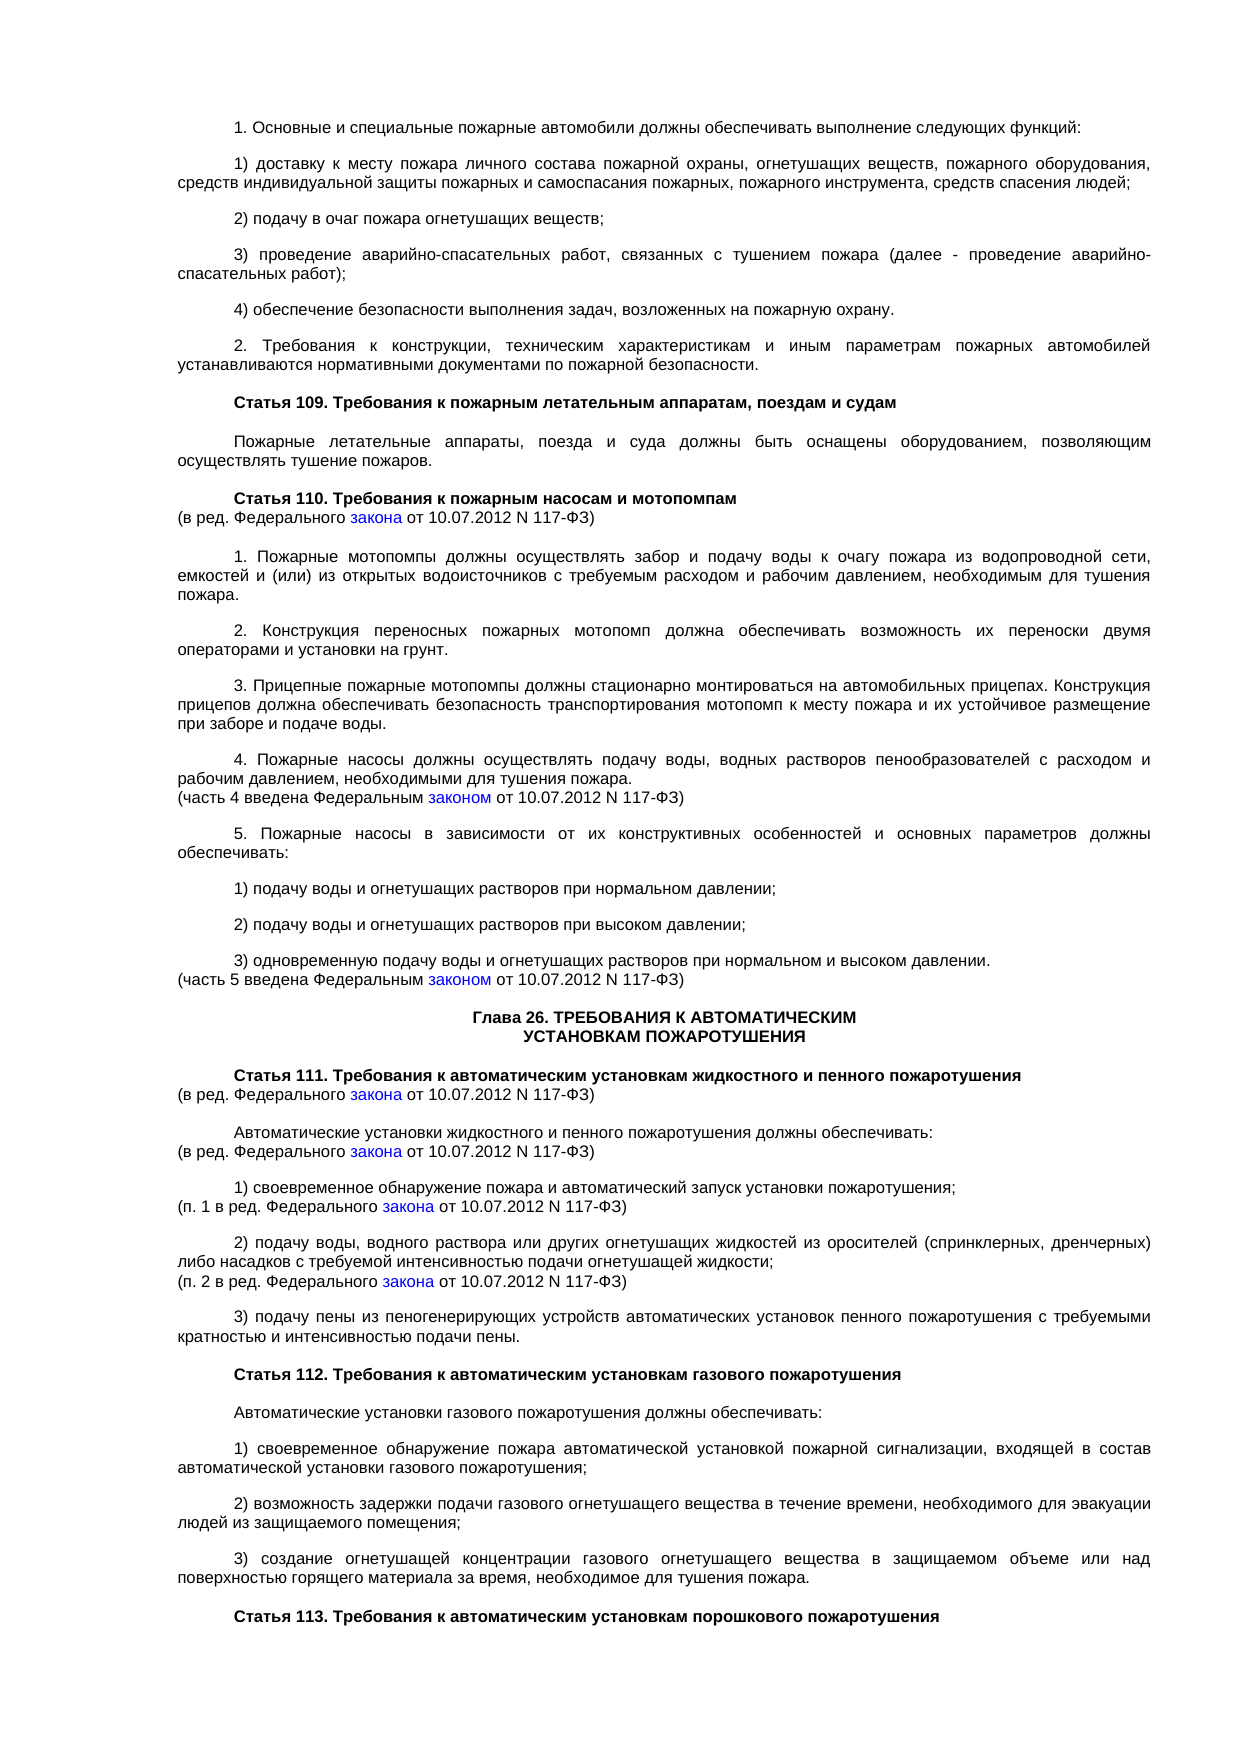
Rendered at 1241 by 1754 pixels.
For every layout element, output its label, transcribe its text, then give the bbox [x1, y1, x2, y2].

text Статья 112. Требования к автоматическим установкам газового пожаротушения [177, 1365, 1152, 1384]
text (часть 5 введена Федеральным законом от 10.07.2012 N 117-ФЗ) [177, 970, 1152, 989]
text 2. Требования к конструкции, техническим характеристикам и иным параметрам пожарных автомобилей устанавливаются нормативными документами по пожарной безопасности. [177, 336, 1152, 374]
text Глава 26. ТРЕБОВАНИЯ К АВТОМАТИЧЕСКИМ [177, 1008, 1152, 1027]
text 1) подачу воды и огнетушащих растворов при нормальном давлении; [177, 879, 1152, 898]
text (п. 2 в ред. Федерального закона от 10.07.2012 N 117-ФЗ) [177, 1271, 1152, 1291]
text Автоматические установки газового пожаротушения должны обеспечивать: [177, 1403, 1152, 1422]
text 1) доставку к месту пожара личного состава пожарной охраны, огнетушащих веществ, пожарного оборудования, средств индивидуальной защиты пожарных и самоспасания пожарных, пожарного инструмента, средств спасения людей; [177, 154, 1152, 192]
text Статья 111. Требования к автоматическим установкам жидкостного и пенного пожаротушения [177, 1066, 1152, 1085]
text УСТАНОВКАМ ПОЖАРОТУШЕНИЯ [177, 1027, 1152, 1046]
text 3) проведение аварийно-спасательных работ, связанных с тушением пожара (далее - проведение аварийно-спасательных работ); [177, 245, 1152, 283]
text Статья 109. Требования к пожарным летательным аппаратам, поездам и судам [177, 393, 1152, 412]
text (п. 1 в ред. Федерального закона от 10.07.2012 N 117-ФЗ) [177, 1197, 1152, 1216]
text 3) одновременную подачу воды и огнетушащих растворов при нормальном и высоком давлении. [177, 951, 1152, 970]
text 1) своевременное обнаружение пожара автоматической установкой пожарной сигнализации, входящей в состав автоматической установки газового пожаротушения; [177, 1439, 1152, 1477]
text 2. Конструкция переносных пожарных мотопомп должна обеспечивать возможность их переноски двумя операторами и установки на грунт. [177, 621, 1152, 659]
text (в ред. Федерального закона от 10.07.2012 N 117-ФЗ) [177, 1085, 1152, 1104]
text Пожарные летательные аппараты, поезда и суда должны быть оснащены оборудованием, позволяющим осуществлять тушение пожаров. [177, 431, 1152, 470]
text Статья 110. Требования к пожарным насосам и мотопомпам [177, 489, 1152, 508]
text 5. Пожарные насосы в зависимости от их конструктивных особенностей и основных параметров должны обеспечивать: [177, 824, 1152, 862]
text 2) подачу воды, водного раствора или других огнетушащих жидкостей из оросителей (спринклерных, дренчерных) либо насадков с требуемой интенсивностью подачи огнетушащей жидкости; [177, 1233, 1152, 1271]
text 4. Пожарные насосы должны осуществлять подачу воды, водных растворов пенообразователей с расходом и рабочим давлением, необходимыми для тушения пожара. [177, 750, 1152, 788]
text (в ред. Федерального закона от 10.07.2012 N 117-ФЗ) [177, 1142, 1152, 1161]
text Автоматические установки жидкостного и пенного пожаротушения должны обеспечивать: [177, 1123, 1152, 1142]
text 2) подачу в очаг пожара огнетушащих веществ; [177, 209, 1152, 228]
text 2) возможность задержки подачи газового огнетушащего вещества в течение времени, необходимого для эвакуации людей из защищаемого помещения; [177, 1494, 1152, 1532]
text (часть 4 введена Федеральным законом от 10.07.2012 N 117-ФЗ) [177, 788, 1152, 807]
text 2) подачу воды и огнетушащих растворов при высоком давлении; [177, 915, 1152, 934]
text 4) обеспечение безопасности выполнения задач, возложенных на пожарную охрану. [177, 300, 1152, 319]
text 1) своевременное обнаружение пожара и автоматический запуск установки пожаротушения; [177, 1178, 1152, 1197]
text 3) создание огнетушащей концентрации газового огнетушащего вещества в защищаемом объеме или над поверхностью горящего материала за время, необходимое для тушения пожара. [177, 1549, 1152, 1587]
text 3. Прицепные пожарные мотопомпы должны стационарно монтироваться на автомобильных прицепах. Конструкция прицепов должна обеспечивать безопасность транспортирования мотопомп к месту пожара и их устойчивое размещение при заборе и подаче воды. [177, 676, 1152, 733]
text 1. Основные и специальные пожарные автомобили должны обеспечивать выполнение следующих функций: [177, 118, 1152, 137]
text Статья 113. Требования к автоматическим установкам порошкового пожаротушения [177, 1606, 1152, 1626]
text (в ред. Федерального закона от 10.07.2012 N 117-ФЗ) [177, 508, 1152, 527]
text 1. Пожарные мотопомпы должны осуществлять забор и подачу воды к очагу пожара из водопроводной сети, емкостей и (или) из открытых водоисточников с требуемым расходом и рабочим давлением, необходимым для тушения пожара. [177, 546, 1152, 604]
text 3) подачу пены из пеногенерирующих устройств автоматических установок пенного пожаротушения с требуемыми кратностью и интенсивностью подачи пены. [177, 1307, 1152, 1346]
